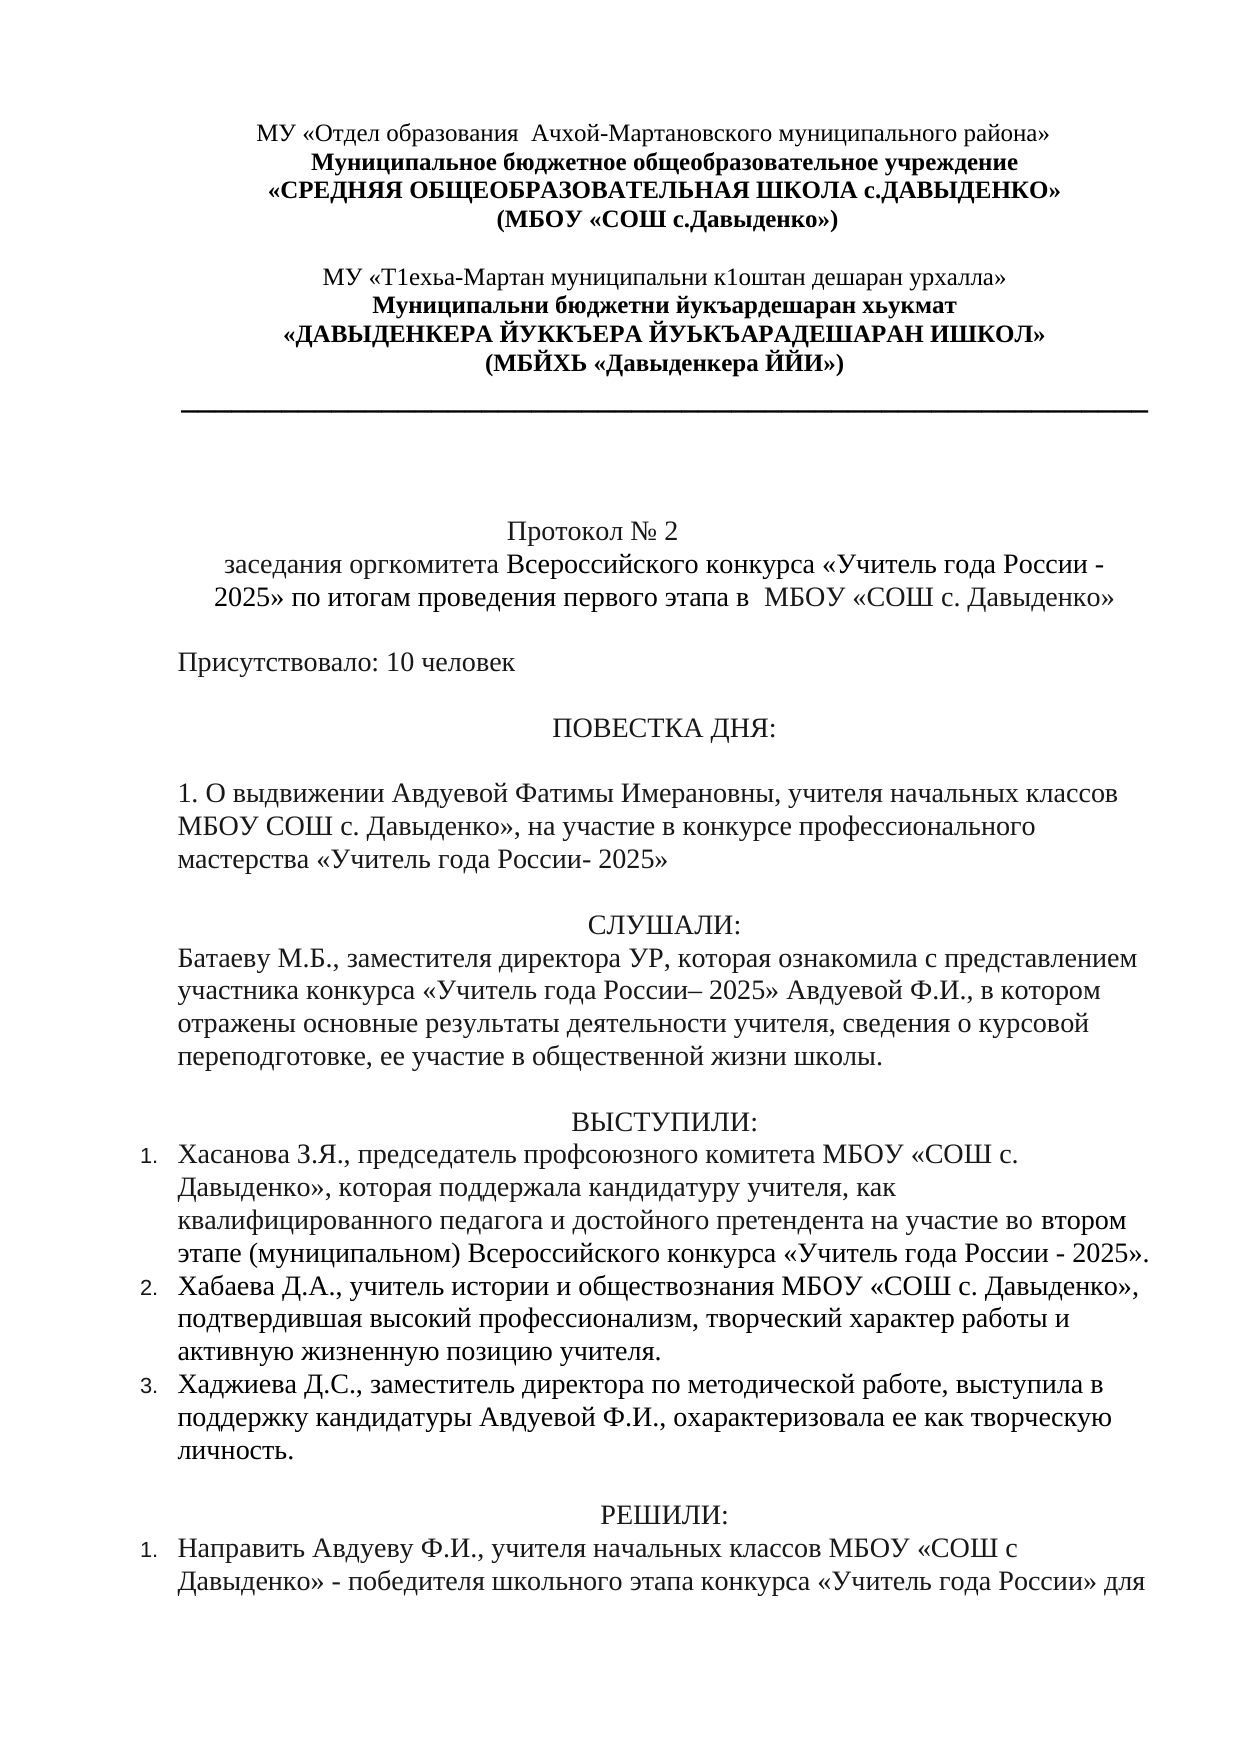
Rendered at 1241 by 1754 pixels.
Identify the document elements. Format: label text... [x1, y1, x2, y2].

text (МБОУ «СОШ с.Давыденко») [177, 204, 1152, 233]
text Присутствовало: 10 человек [177, 645, 1152, 678]
text СЛУШАЛИ: [177, 907, 1152, 940]
text 1. О выдвижении Авдуевой Фатимы Имерановны, учителя начальных классов МБОУ СОШ с. Давыденко», на участие в конкурсе профессионального мастерства «Учитель года России- 2025» [177, 776, 1152, 874]
text РЕШИЛИ: [177, 1498, 1152, 1531]
list Хабаева Д.А., учитель истории и обществознания МБОУ «СОШ с. Давыденко», подтвердившая высокий профессионализм, творческий характер работы и активную жизненную позицию учителя. [140, 1268, 1152, 1367]
text (МБЙХЬ «Давыденкера ЙЙИ») [177, 348, 1152, 377]
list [140, 1531, 1152, 1596]
list Хаджиева Д.С., заместитель директора по методической работе, выступила в поддержку кандидатуры Авдуевой Ф.И., охарактеризовала ее как творческую личность. [140, 1367, 1152, 1465]
text Протокол № 2 [177, 514, 1152, 546]
text «ДАВЫДЕНКЕРА ЙУККЪЕРА ЙУЬКЪАРАДЕШАРАН ИШКОЛ» [177, 319, 1152, 348]
text МУ «Т1ехьа-Мартан муниципальни к1оштан дешаран урхалла» [177, 262, 1152, 291]
list Хасанова З.Я., председатель профсоюзного комитета МБОУ «СОШ с. Давыденко», которая поддержала кандидатуру учителя, как квалифицированного педагога и достойного претендента на участие во втором этапе (муниципальном) Всероссийского конкурса «Учитель года России - 2025». [140, 1137, 1152, 1268]
text Муниципальное бюджетное общеобразовательное учреждение [177, 147, 1152, 176]
text Муниципальни бюджетни йукъардешаран хьукмат [177, 291, 1152, 319]
text заседания оргкомитета Всероссийского конкурса «Учитель года России - 2025» по итогам проведения первого этапа в МБОУ «СОШ с. Давыденко» [177, 546, 1152, 612]
text МУ «Отдел образования Ачхой-Мартановского муниципального района» [133, 118, 1152, 147]
text «СРЕДНЯЯ ОБЩЕОБРАЗОВАТЕЛЬНАЯ ШКОЛА с.ДАВЫДЕНКО» [177, 176, 1152, 204]
text ПОВЕСТКА ДНЯ: [177, 711, 1152, 743]
text Батаеву М.Б., заместителя директора УР, которая ознакомила с представлением участника конкурса «Учитель года России– 2025» Авдуевой Ф.И., в котором отражены основные результаты деятельности учителя, сведения о курсовой переподготовке, ее участие в общественной жизни школы. [177, 940, 1152, 1071]
text ВЫСТУПИЛИ: [177, 1104, 1152, 1137]
